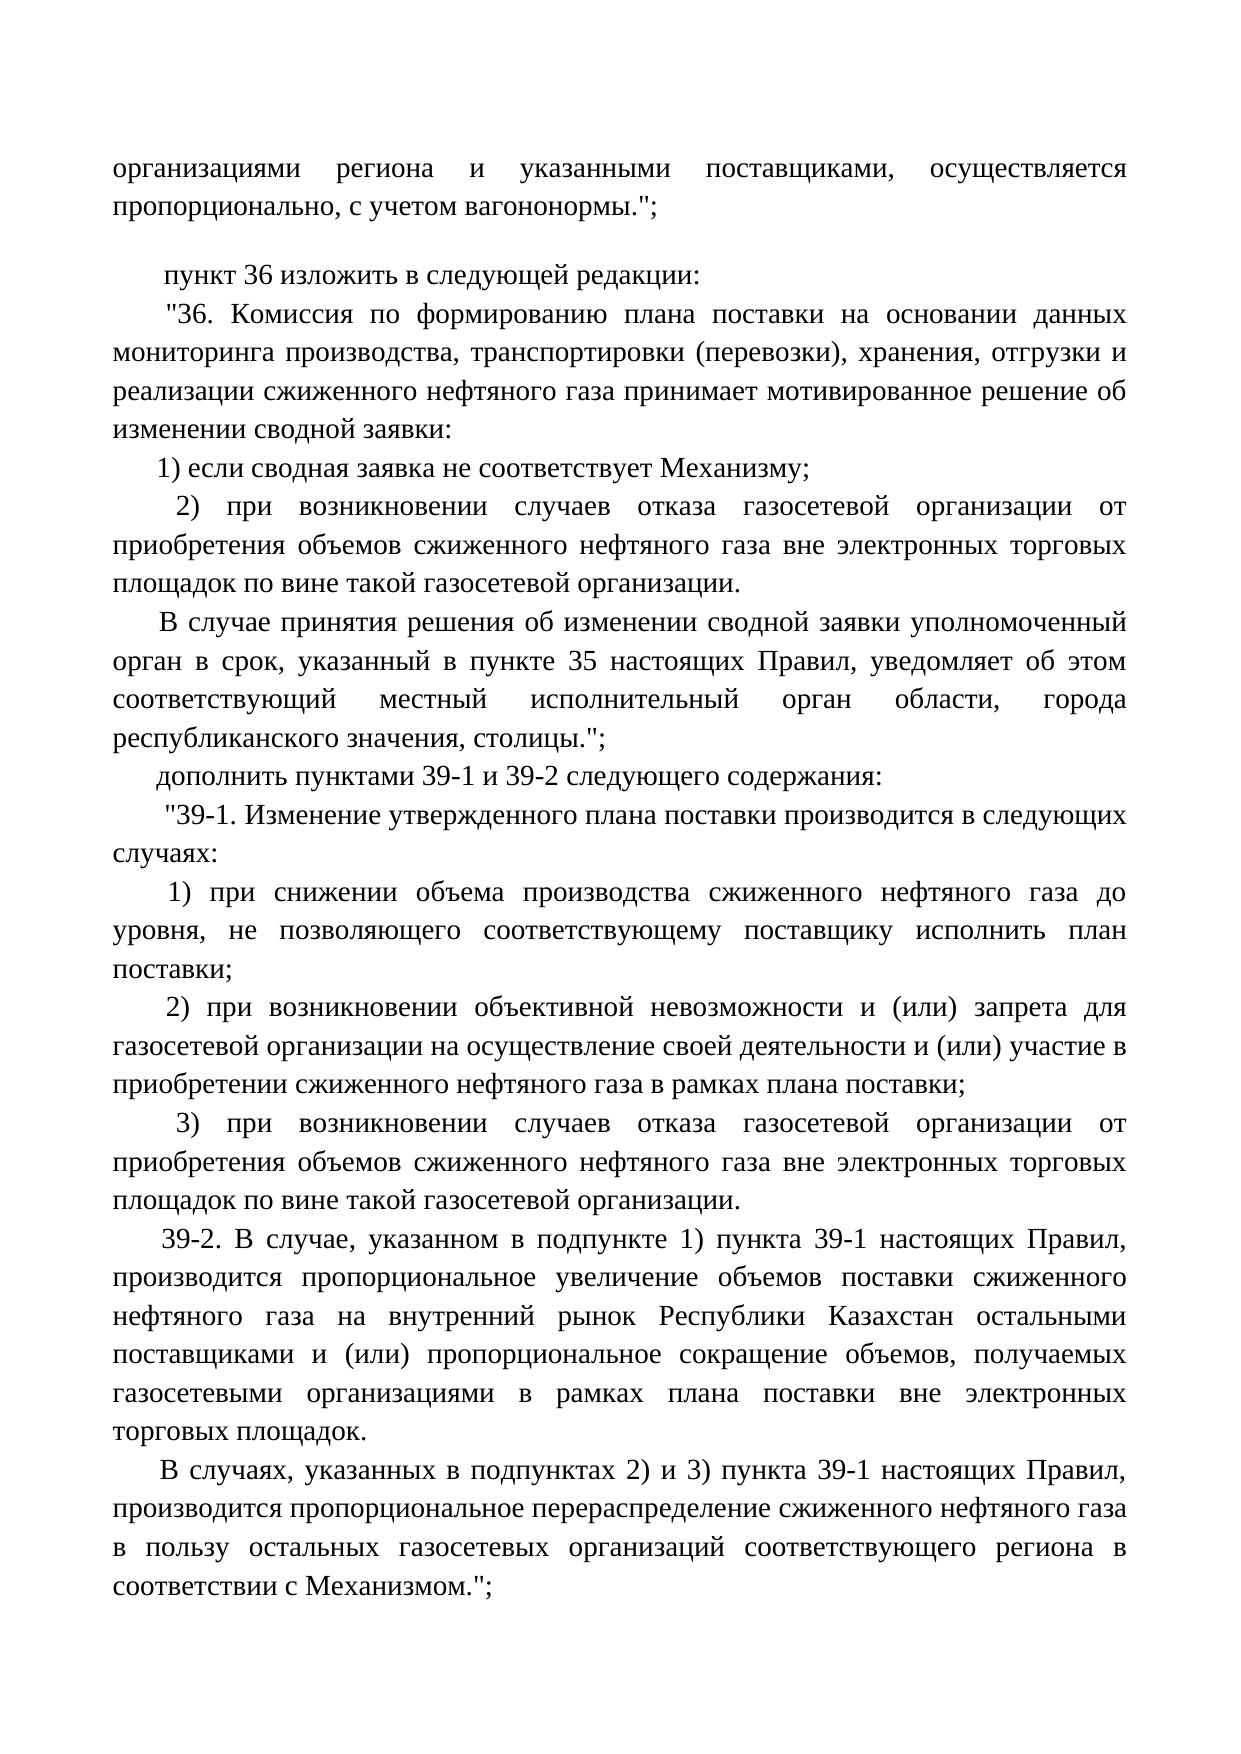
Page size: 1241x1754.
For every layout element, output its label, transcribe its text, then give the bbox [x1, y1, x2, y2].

text "36. Комиссия по формированию плана поставки на основании данных мониторинга производства, транспортировки (перевозки), хранения, отгрузки и реализации сжиженного нефтяного газа принимает мотивированное решение об изменении сводной заявки: [112, 296, 1128, 445]
text 1) при снижении объема производства сжиженного нефтяного газа до уровня, не позволяющего соответствующему поставщику исполнить план поставки; [112, 874, 1128, 984]
text 39-2. В случае, указанном в подпункте 1) пункта 39-1 настоящих Правил, производится пропорциональное увеличение объемов поставки сжиженного нефтяного газа на внутренний рынок Республики Казахстан остальными поставщиками и (или) пропорциональное сокращение объемов, получаемых газосетевыми организациями в рамках плана поставки вне электронных торговых площадок. [112, 1221, 1128, 1447]
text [112, 150, 1128, 222]
text 2) при возникновении объективной невозможности и (или) запрета для газосетевой организации на осуществление своей деятельности и (или) участие в приобретении сжиженного нефтяного газа в рамках плана поставки; [112, 989, 1128, 1100]
text дополнить пунктами 39-1 и 39-2 следующего содержания: [112, 758, 1128, 792]
text "39-1. Изменение утвержденного плана поставки производится в следующих случаях: [112, 797, 1128, 869]
text В случаях, указанных в подпунктах 2) и 3) пункта 39-1 настоящих Правил, производится пропорциональное перераспределение сжиженного нефтяного газа в пользу остальных газосетевых организаций соответствующего региона в соответствии с Механизмом."; [112, 1452, 1128, 1601]
text пункт 36 изложить в следующей редакции: [112, 257, 1128, 291]
text 2) при возникновении случаев отказа газосетевой организации от приобретения объемов сжиженного нефтяного газа вне электронных торговых площадок по вине такой газосетевой организации. [112, 488, 1128, 599]
text 3) при возникновении случаев отказа газосетевой организации от приобретения объемов сжиженного нефтяного газа вне электронных торговых площадок по вине такой газосетевой организации. [112, 1105, 1128, 1216]
text В случае принятия решения об изменении сводной заявки уполномоченный орган в срок, указанный в пункте 35 настоящих Правил, уведомляет об этом соответствующий местный исполнительный орган области, города республиканского значения, столицы."; [112, 604, 1128, 753]
text 1) если сводная заявка не соответствует Механизму; [112, 450, 1128, 483]
